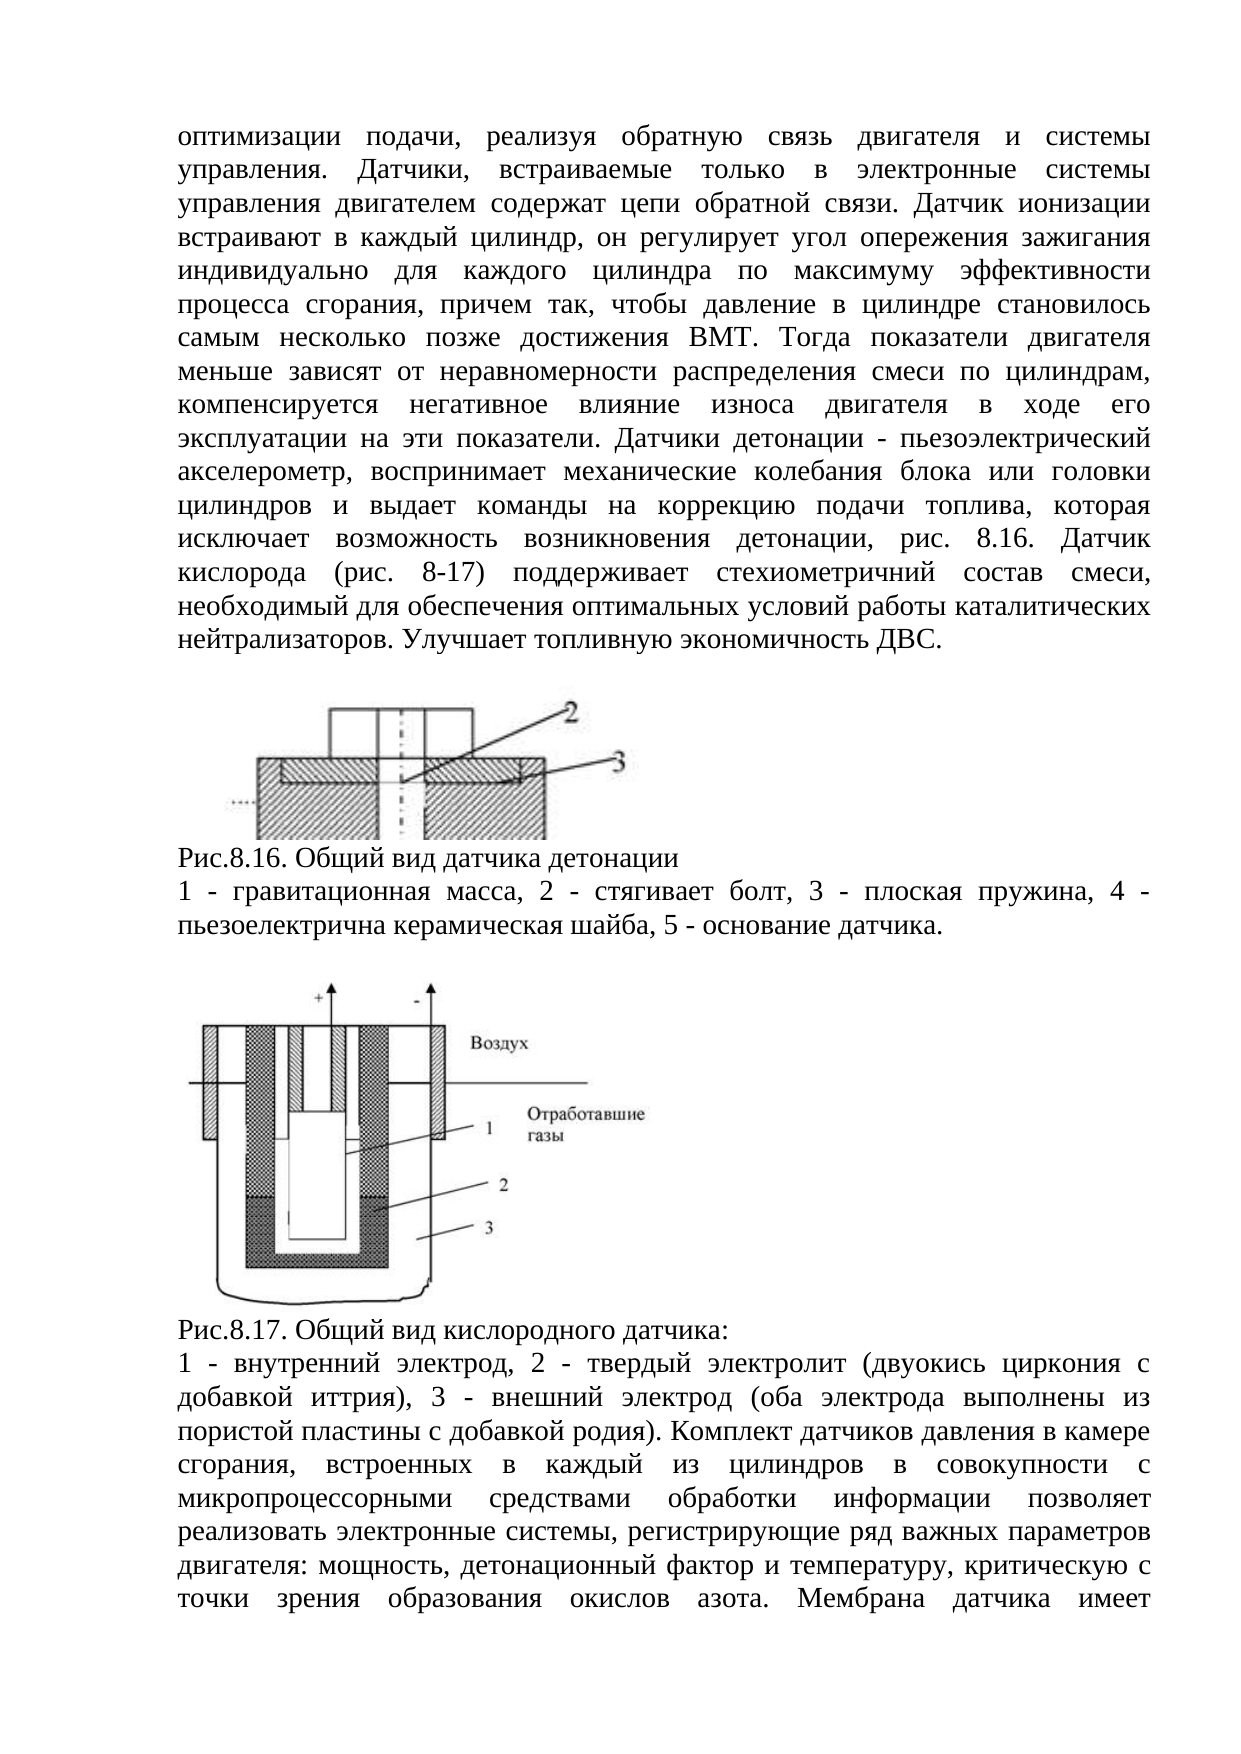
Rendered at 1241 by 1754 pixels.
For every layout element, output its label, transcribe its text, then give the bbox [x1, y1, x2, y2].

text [177, 118, 1152, 655]
text 1 - гравитационная масса, 2 - стягивает болт, 3 - плоская пружина, 4 - пьезоелектрична керамическая шайба, 5 - основание датчика. [177, 873, 1152, 941]
text Рис.8.16. Общий вид датчика детонации [177, 840, 1152, 873]
picture [177, 654, 679, 840]
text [177, 1346, 1152, 1614]
picture [177, 974, 653, 1312]
text Рис.8.17. Общий вид кислородного датчика: [177, 1312, 1152, 1346]
